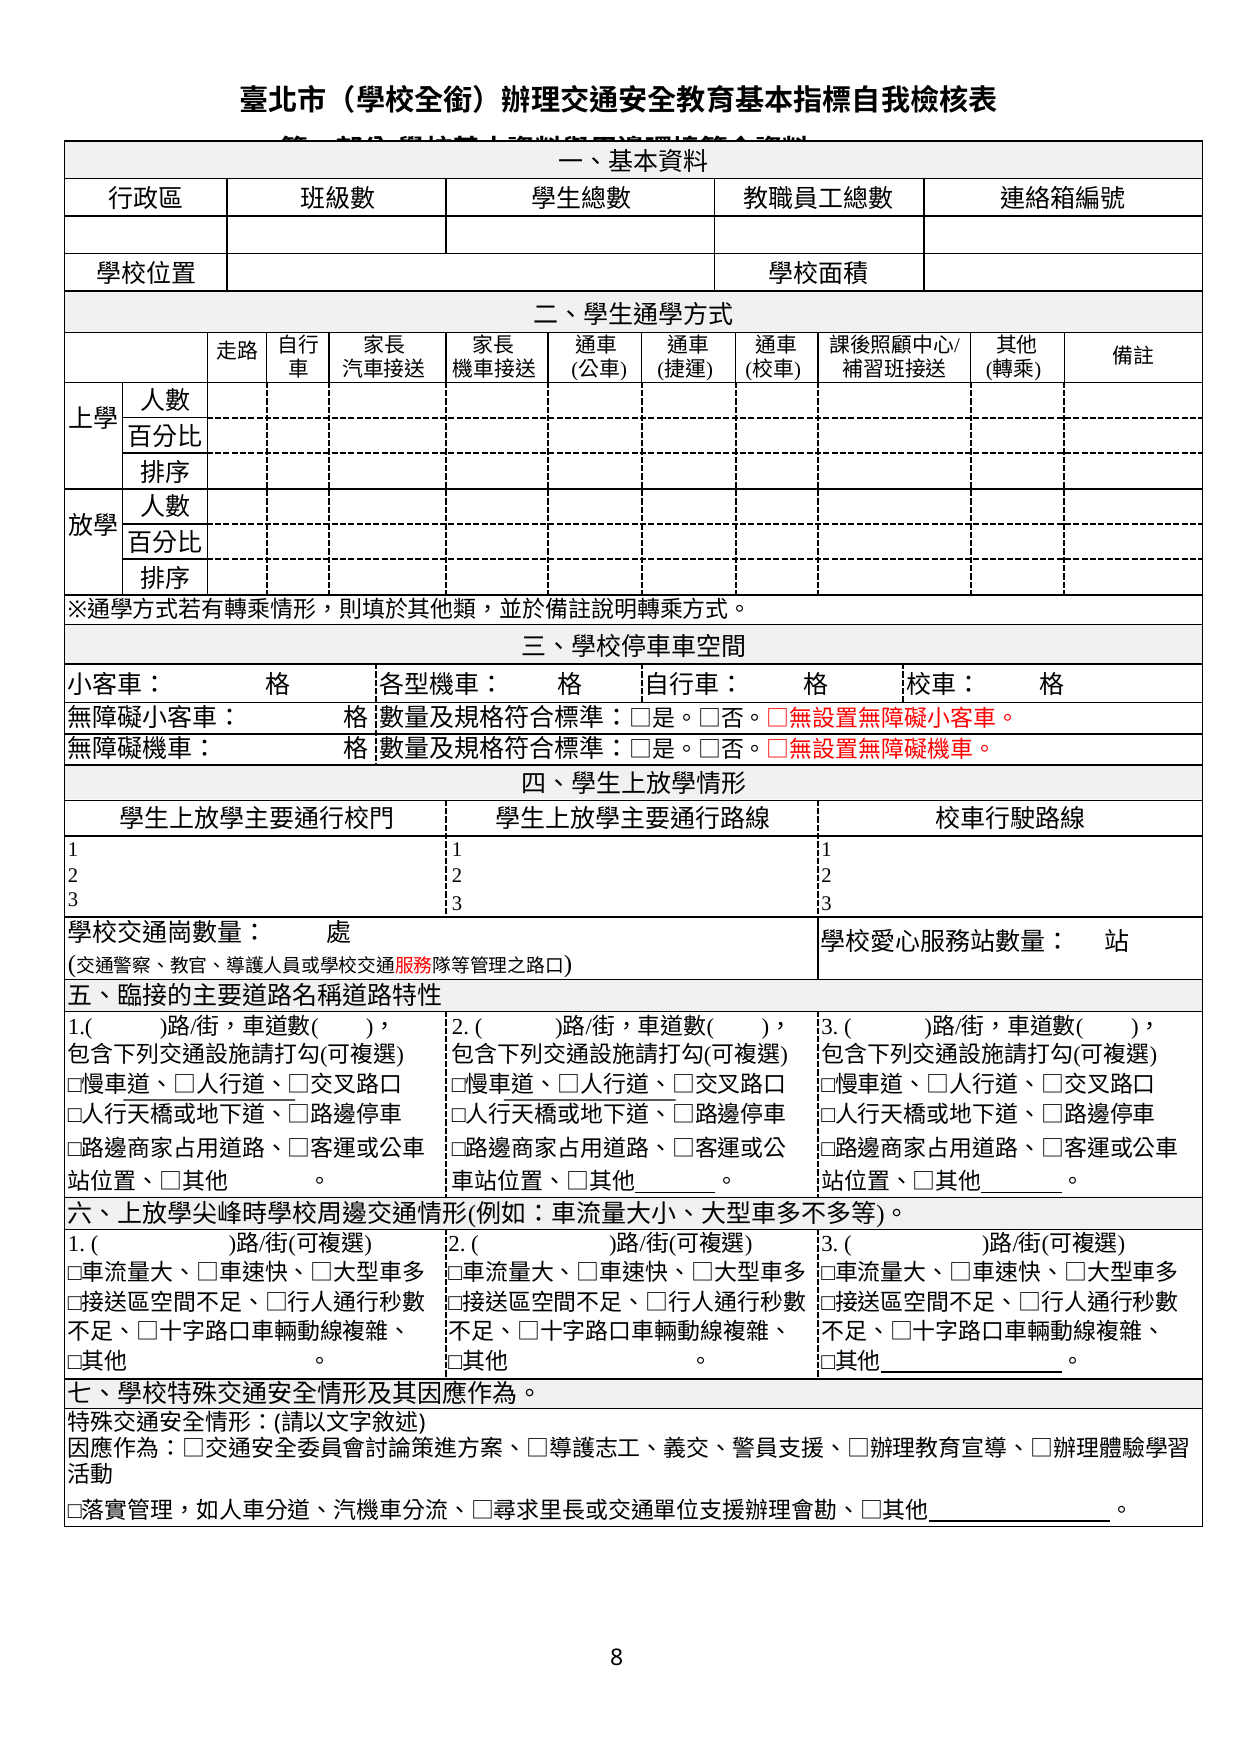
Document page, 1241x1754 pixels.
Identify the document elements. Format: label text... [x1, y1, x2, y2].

text 臺北市（學校全銜）辦理交通安全教育基本指標自我檢核表 [213, 75, 1015, 120]
text 第一部分:學校基本資料與周邊環境簡介資料 [75, 120, 1015, 140]
